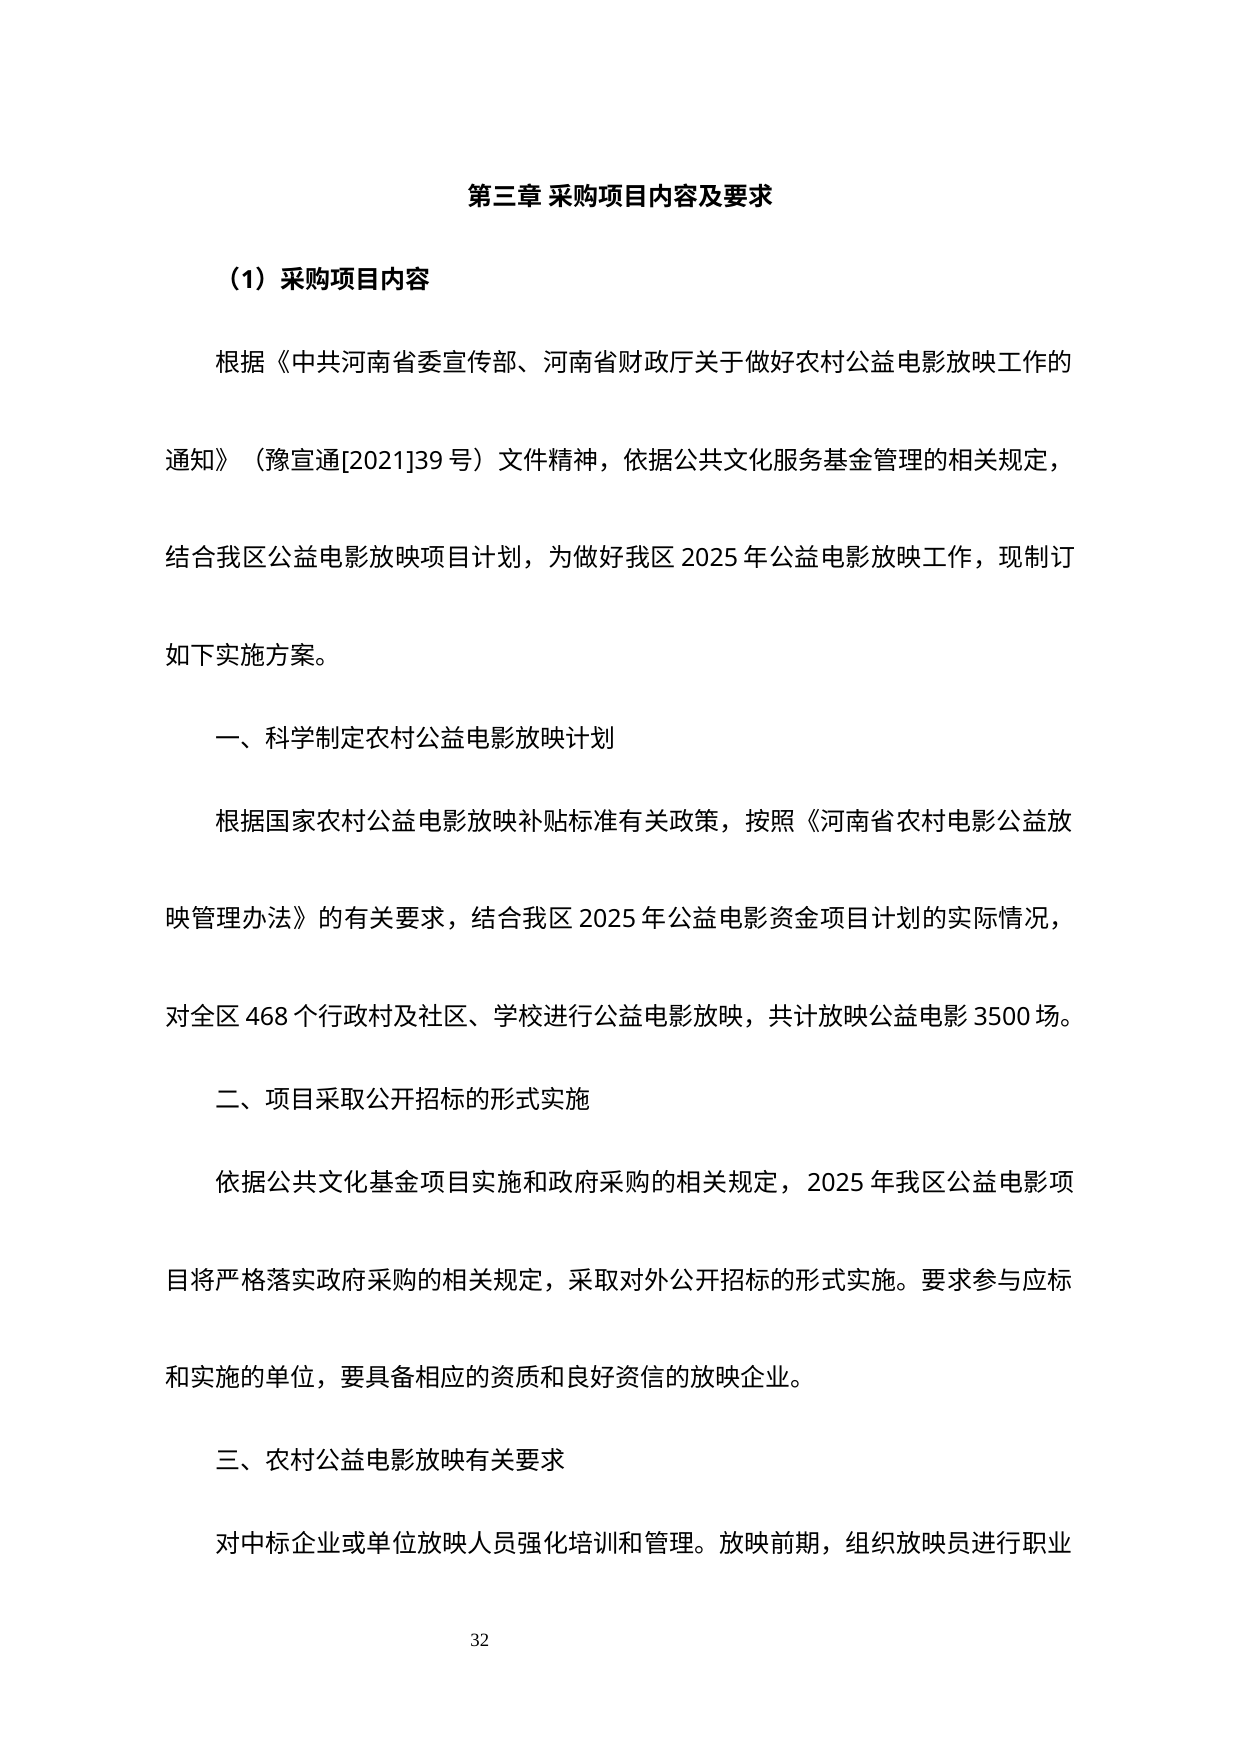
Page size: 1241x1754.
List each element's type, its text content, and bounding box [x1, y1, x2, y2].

text 三、农村公益电影放映有关要求 [165, 1426, 1075, 1491]
text 一、科学制定农村公益电影放映计划 [165, 704, 1075, 769]
text 依据公共文化基金项目实施和政府采购的相关规定，2025年我区公益电影项目将严格落实政府采购的相关规定，采取对外公开招标的形式实施。要求参与应标和实施的单位，要具备相应的资质和良好资信的放映企业。 [165, 1148, 1075, 1408]
text 第三章 采购项目内容及要求 [165, 162, 1075, 227]
text 根据国家农村公益电影放映补贴标准有关政策，按照《河南省农村电影公益放映管理办法》的有关要求，结合我区2025年公益电影资金项目计划的实际情况，对全区468个行政村及社区、学校进行公益电影放映，共计放映公益电影3500场。 [165, 787, 1075, 1047]
text 根据《中共河南省委宣传部、河南省财政厅关于做好农村公益电影放映工作的通知》（豫宣通[2021]39号）文件精神，依据公共文化服务基金管理的相关规定，结合我区公益电影放映项目计划，为做好我区2025年公益电影放映工作，现制订如下实施方案。 [165, 328, 1075, 686]
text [165, 1509, 1075, 1574]
text 二、项目采取公开招标的形式实施 [165, 1065, 1075, 1130]
text （1）采购项目内容 [165, 245, 1075, 310]
